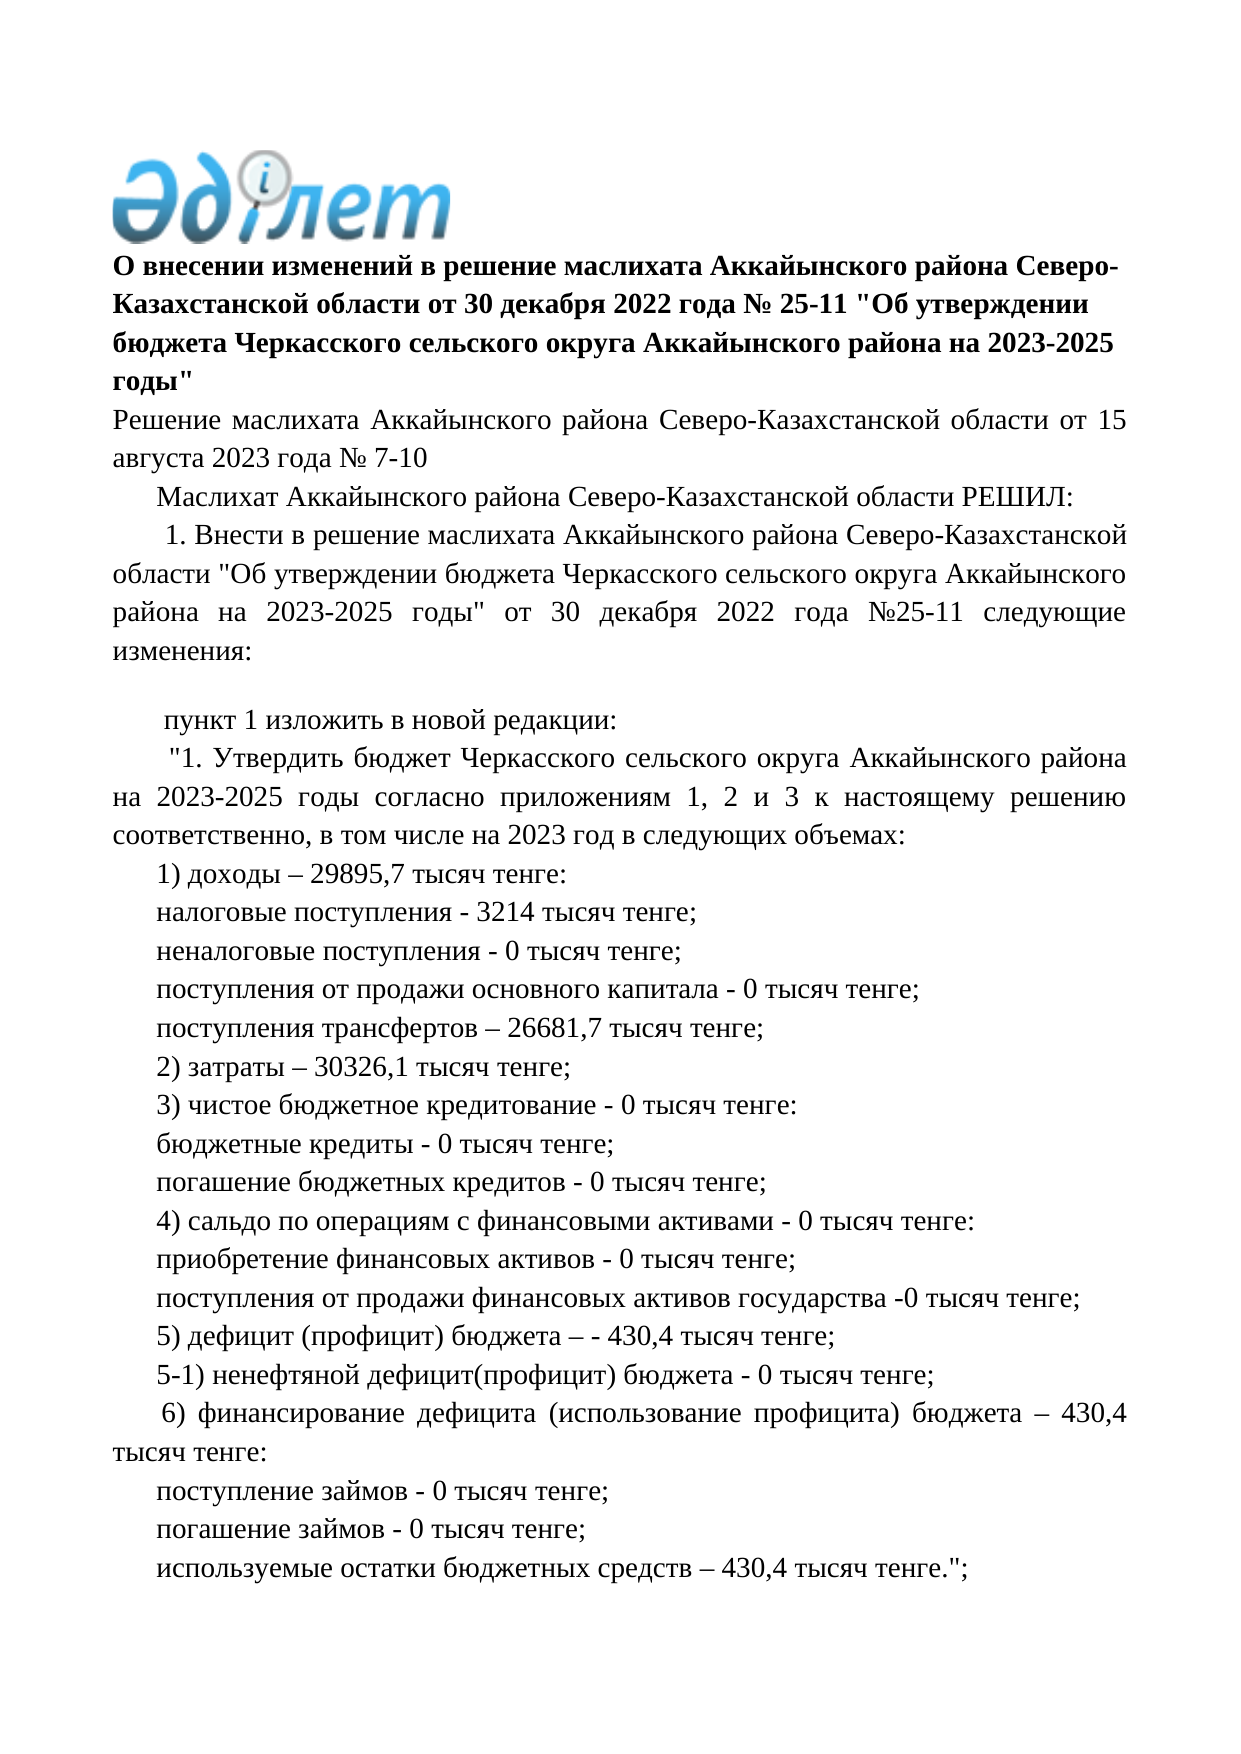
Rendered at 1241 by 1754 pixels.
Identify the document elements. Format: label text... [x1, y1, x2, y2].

text 5-1) ненефтяной дефицит(профицит) бюджета - 0 тысяч тенге; [112, 1357, 1128, 1391]
text 4) сальдо по операциям с финансовыми активами - 0 тысяч тенге: [112, 1203, 1128, 1236]
text 1) доходы – 29895,7 тысяч тенге: [112, 856, 1128, 889]
text Решение маслихата Аккайынского района Северо-Казахстанской области от 15 августа 2023 года № 7-10 [112, 402, 1128, 474]
text неналоговые поступления - 0 тысяч тенге; [112, 933, 1128, 967]
text 1. Внести в решение маслихата Аккайынского района Северо-Казахстанской области "Об утверждении бюджета Черкасского сельского округа Аккайынского района на 2023-2025 годы" от 30 декабря 2022 года №25-11 следующие изменения: [112, 517, 1128, 667]
text поступление займов - 0 тысяч тенге; [112, 1473, 1128, 1506]
text налоговые поступления - 3214 тысяч тенге; [112, 894, 1128, 928]
text поступления от продажи основного капитала - 0 тысяч тенге; [112, 972, 1128, 1005]
text пункт 1 изложить в новой редакции: [112, 702, 1128, 735]
text поступления трансфертов – 26681,7 тысяч тенге; [112, 1010, 1128, 1044]
text 5) дефицит (профицит) бюджета – - 430,4 тысяч тенге; [112, 1318, 1128, 1352]
text "1. Утвердить бюджет Черкасского сельского округа Аккайынского района на 2023-2025 годы согласно приложениям 1, 2 и 3 к настоящему решению соответственно, в том числе на 2023 год в следующих объемах: [112, 740, 1128, 851]
text используемые остатки бюджетных средств – 430,4 тысяч тенге."; [112, 1550, 1128, 1583]
text приобретение финансовых активов - 0 тысяч тенге; [112, 1241, 1128, 1275]
picture [112, 150, 451, 244]
text Маслихат Аккайынского района Северо-Казахстанской области РЕШИЛ: [112, 479, 1128, 512]
text поступления от продажи финансовых активов государства -0 тысяч тенге; [112, 1280, 1128, 1313]
text 2) затраты – 30326,1 тысяч тенге; [112, 1049, 1128, 1082]
text О внесении изменений в решение маслихата Аккайынского района Северо-Казахстанской области от 30 декабря 2022 года № 25-11 "Об утверждении бюджета Черкасского сельского округа Аккайынского района на 2023-2025 годы" [112, 248, 1128, 397]
text погашение бюджетных кредитов - 0 тысяч тенге; [112, 1164, 1128, 1198]
text 3) чистое бюджетное кредитование - 0 тысяч тенге: [112, 1087, 1128, 1121]
text 6) финансирование дефицита (использование профицита) бюджета – 430,4 тысяч тенге: [112, 1396, 1128, 1468]
text погашение займов - 0 тысяч тенге; [112, 1511, 1128, 1545]
text бюджетные кредиты - 0 тысяч тенге; [112, 1126, 1128, 1159]
